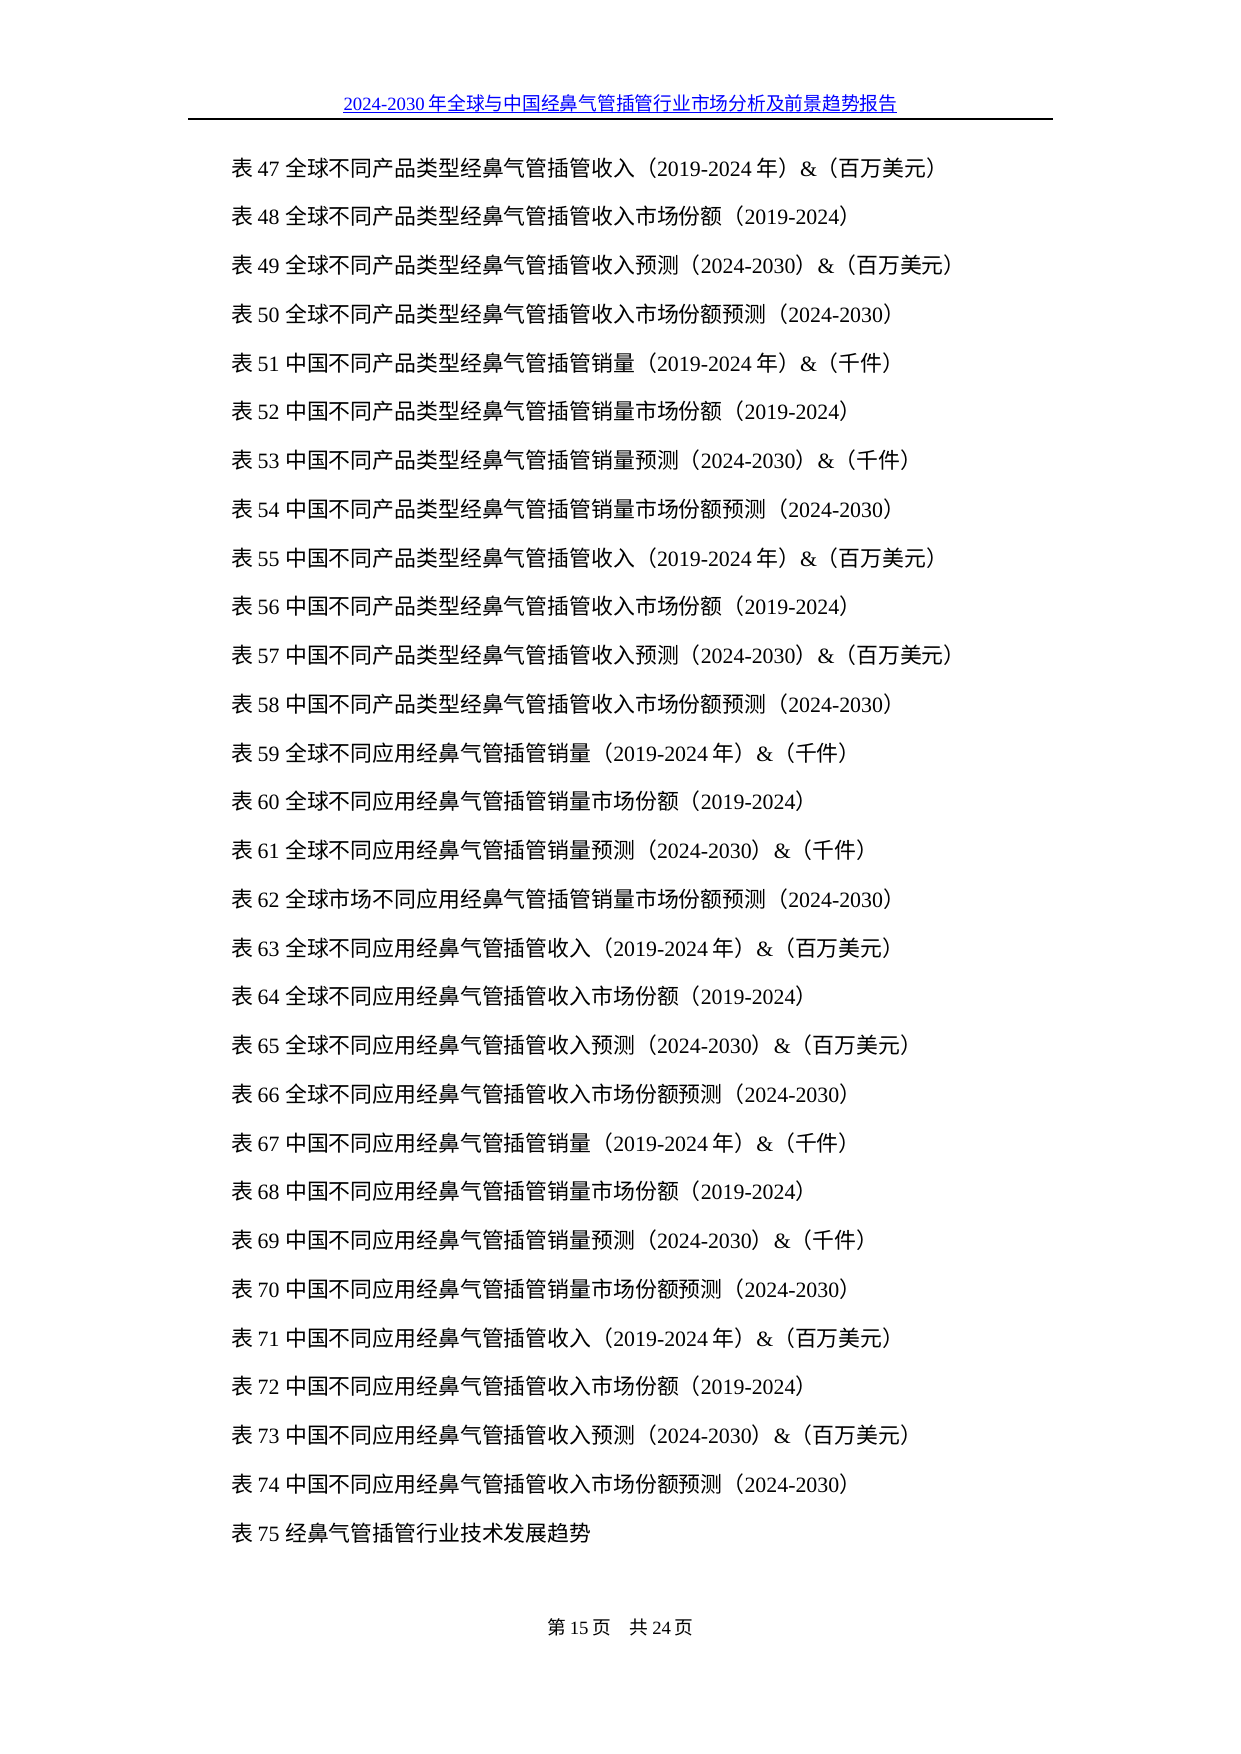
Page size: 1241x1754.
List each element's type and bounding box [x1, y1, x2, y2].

text [187, 150, 1053, 1548]
